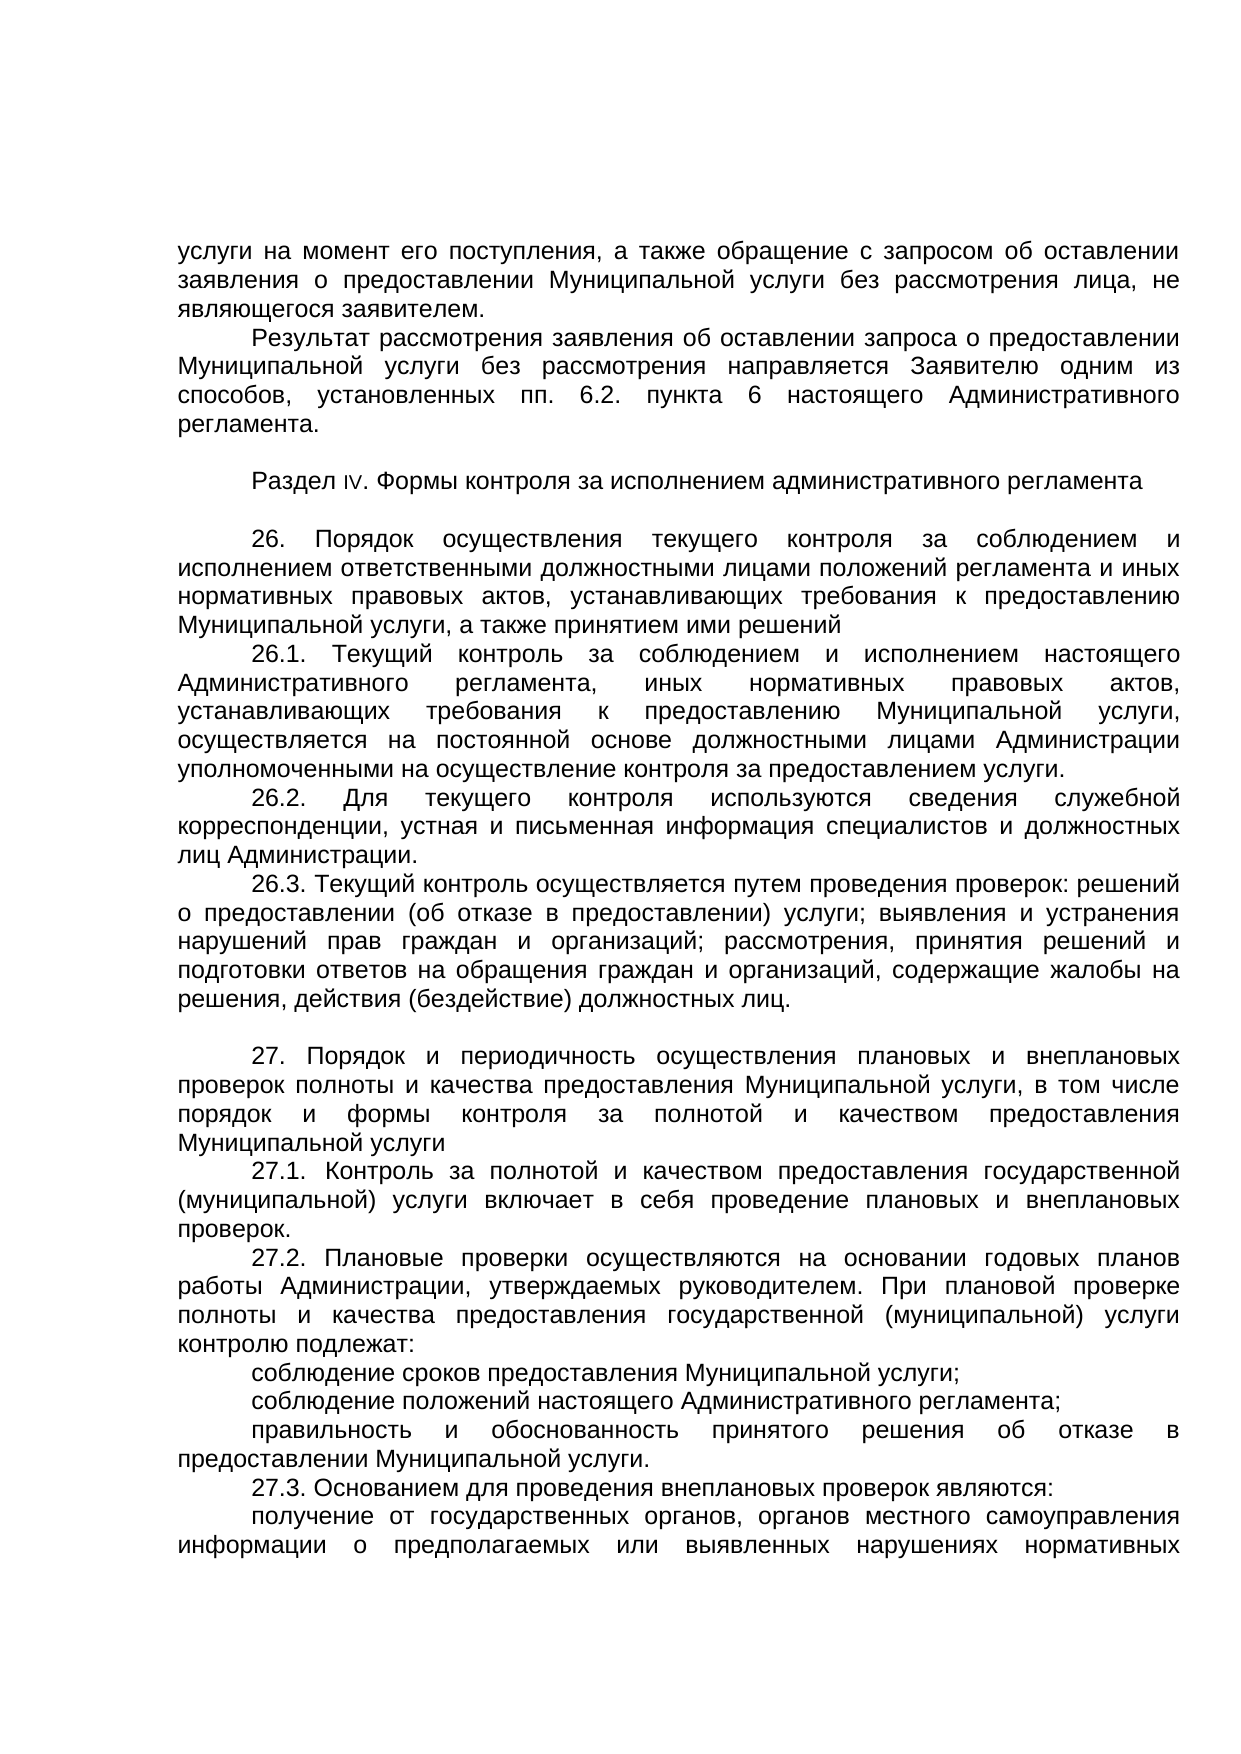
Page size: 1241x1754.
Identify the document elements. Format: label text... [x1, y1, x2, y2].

text соблюдение сроков предоставления Муниципальной услуги; [177, 1357, 1181, 1386]
text соблюдение положений настоящего Административного регламента; [177, 1386, 1181, 1415]
text 27.2. Плановые проверки осуществляются на основании годовых планов работы Администрации, утверждаемых руководителем. При плановой проверке полноты и качества предоставления государственной (муниципальной) услуги контролю подлежат: [177, 1242, 1181, 1357]
text 26.1. Текущий контроль за соблюдением и исполнением настоящего Административного регламента, иных нормативных правовых актов, устанавливающих требования к предоставлению Муниципальной услуги, осуществляется на постоянной основе должностными лицами Администрации уполномоченными на осуществление контроля за предоставлением услуги. [177, 639, 1181, 782]
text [177, 236, 1181, 322]
text 27.3. Основанием для проведения внеплановых проверок являются: [177, 1472, 1181, 1501]
text 27. Порядок и периодичность осуществления плановых и внеплановых проверок полноты и качества предоставления Муниципальной услуги, в том числе порядок и формы контроля за полнотой и качеством предоставления Муниципальной услуги [177, 1041, 1181, 1156]
text 26.3. Текущий контроль осуществляется путем проведения проверок: решений о предоставлении (об отказе в предоставлении) услуги; выявления и устранения нарушений прав граждан и организаций; рассмотрения, принятия решений и подготовки ответов на обращения граждан и организаций, содержащие жалобы на решения, действия (бездействие) должностных лиц. [177, 869, 1181, 1012]
text Результат рассмотрения заявления об оставлении запроса о предоставлении Муниципальной услуги без рассмотрения направляется Заявителю одним из способов, установленных пп. 6.2. пункта 6 настоящего Административного регламента. [177, 322, 1181, 437]
text правильность и обоснованность принятого решения об отказе в предоставлении Муниципальной услуги. [177, 1415, 1181, 1472]
text 26. Порядок осуществления текущего контроля за соблюдением и исполнением ответственными должностными лицами положений регламента и иных нормативных правовых актов, устанавливающих требования к предоставлению Муниципальной услуги, а также принятием ими решений [177, 524, 1181, 639]
text 26.2. Для текущего контроля используются сведения служебной корреспонденции, устная и письменная информация специалистов и должностных лиц Администрации. [177, 782, 1181, 869]
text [177, 1501, 1181, 1559]
text Раздел iv. Формы контроля за исполнением административного регламента [177, 466, 1181, 495]
list Контроль за полнотой и качеством предоставления государственной (муниципальной) услуги включает в себя проведение плановых и внеплановых проверок. [177, 1156, 1181, 1242]
